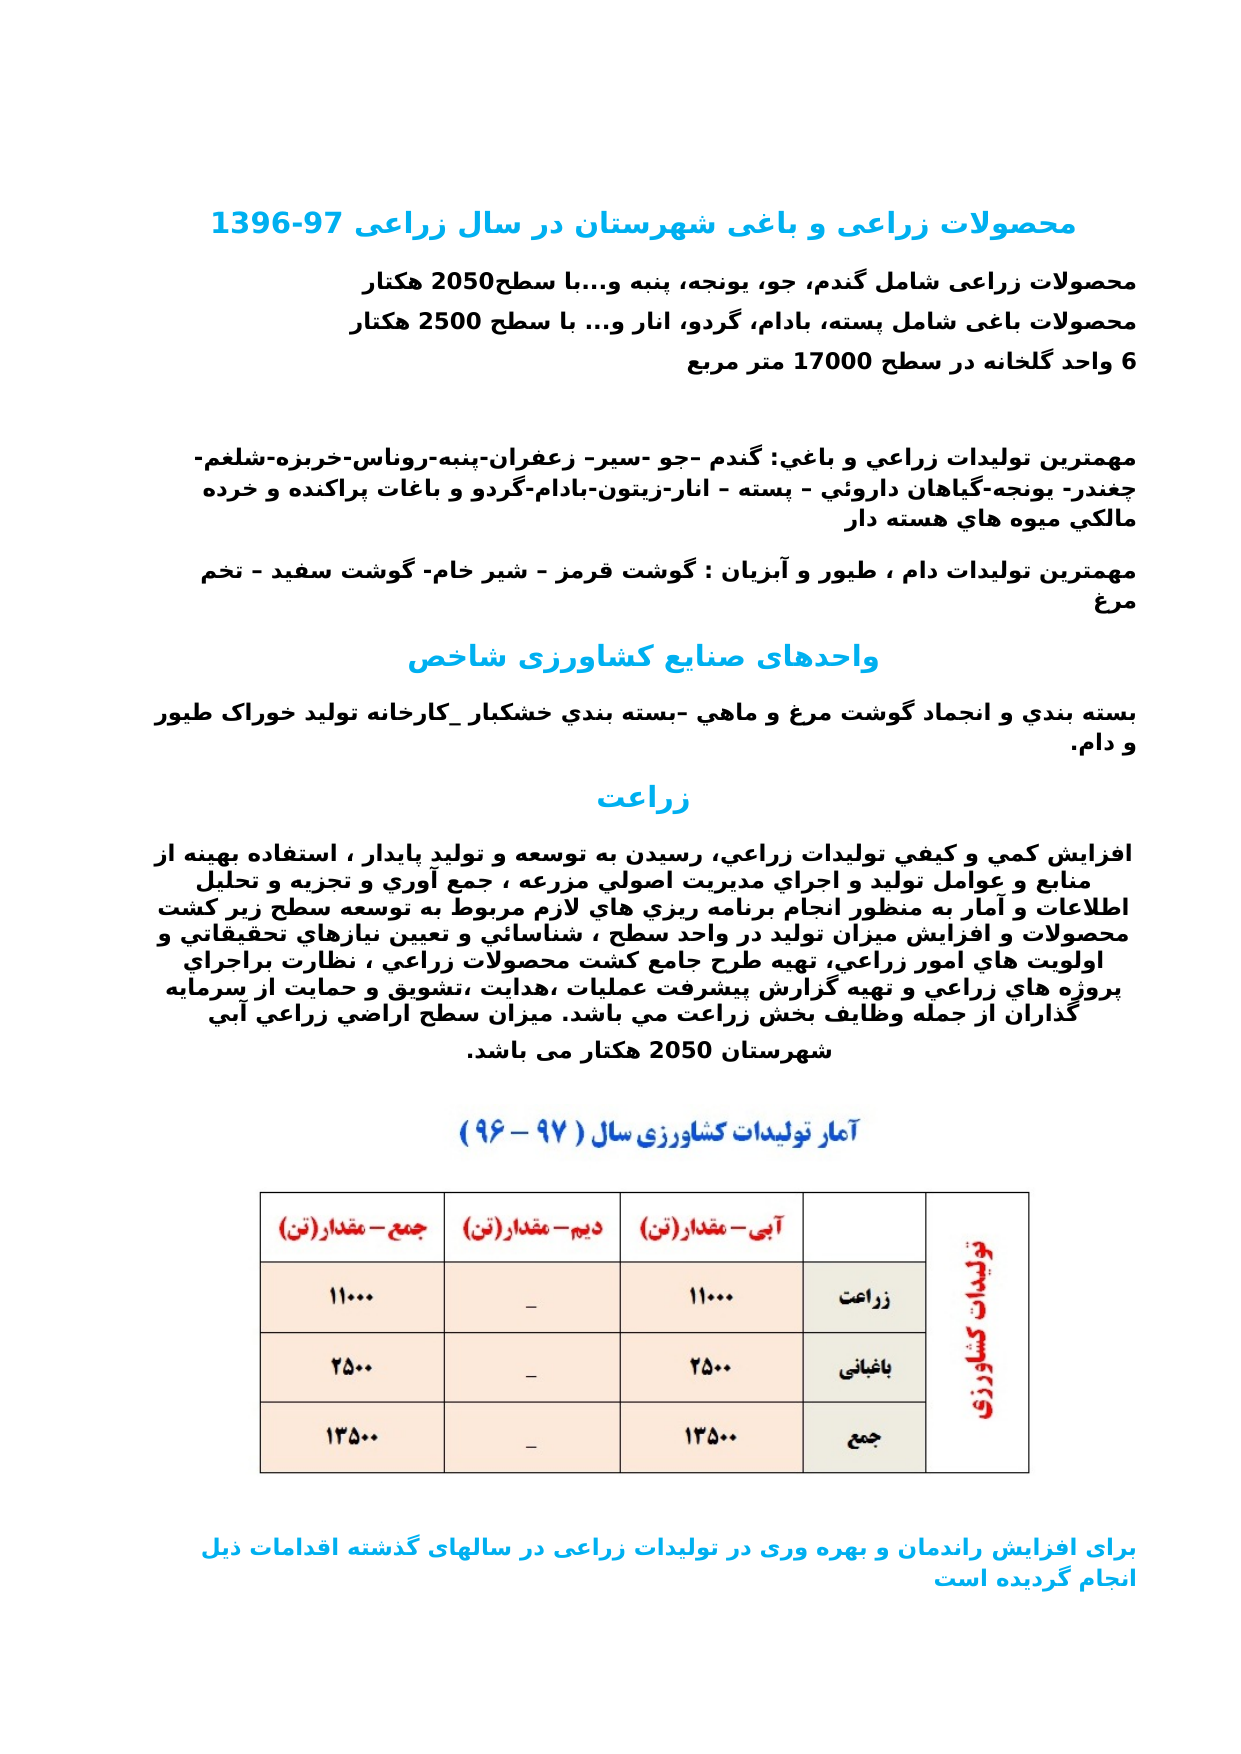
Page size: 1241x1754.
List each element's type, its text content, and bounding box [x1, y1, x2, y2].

picture [239, 1104, 1048, 1478]
text مهمترين توليدات زراعي و باغي: گندم –جو -سیر– زعفران-پنبه-روناس-خربزه-شلغم-چغندر- يونجه-گياهان داروئي – پسته – انار-زیتون-بادام-گردو و باغات پراكنده و خرده مالكي ميوه هاي هسته دار [150, 444, 1137, 532]
text زراعت [150, 781, 1137, 815]
text ﻣﺤﺼﻮﻻت زراﻋﯽ و ﺑﺎﻏﯽ ﺷﻬﺮﺳﺘﺎن در ﺳﺎل زراﻋﯽ 97-1396‬‬‬‬‬‬‬‬‬‬‬‬‬‬‬‬‬‬‬ [150, 206, 1137, 240]
text ﻣﺤﺼﻮﻻت ﺑﺎﻏﯽ ﺷﺎﻣﻞ ﭘﺴﺘﻪ، ﺑﺎدام، ﮔﺮدو، اﻧﺎر و... ﺑﺎ ﺳﻄﺢ 2500 ﻫﮑﺘﺎر‬‬ ‬‬‬‬‬‬‬‬‬‬‬‬‬‬‬‬‬ [150, 308, 1137, 335]
text ﻣﺤﺼﻮﻻت زراﻋﯽ ﺷﺎﻣﻞ ﮔﻨﺪم، ﺟﻮ، ﯾﻮﻧﺠﻪ، ﭘﻨﺒﻪ و...ﺑﺎ ﺳﻄﺢ2050 ﻫﮑﺘﺎر‬‬‬‬‬‬‬‬‬‬‬‬‬‬‬‬‬‬‬ [150, 268, 1137, 295]
text واحدهای صنايع كشاورزی شاخص [150, 639, 1137, 673]
text برای افزايش راندمان و بهره وری در توليدات زراعی در سالهای گذشته اقدامات ذيل انجام گرديده است [150, 1534, 1137, 1592]
text بسته بندي و انجماد گوشت مرغ و ماهي –بسته بندي خشكبار _کارخانه تولید خوراک طیور و دام. [150, 699, 1137, 756]
text 6 واحد گلخانه در سطح 17000 متر مربع [150, 348, 1137, 375]
text مهمترين توليدات دام ، طيور و آبزيان : گوشت قرمز – شير خام- گوشت سفيد – تخم مرغ [150, 557, 1137, 614]
text افزايش كمي و كيفي توليدات زراعي، رسيدن به توسعه و توليد پايدار ، استفاده بهينه از منابع و عوامل توليد و اجراي مديريت اصولي مزرعه ، جمع آوري و تجزيه و تحليل اطلاعات و آمار به منظور انجام برنامه ريزي هاي لازم مربوط به توسعه سطح زير كشت محصولات و افزايش ميزان توليد در واحد سطح ، شناسائي و تعيين نيازهاي تحقيقاتي و اولويت هاي امور زراعي، تهيه طرح جامع كشت محصولات زراعي ، نظارت براجراي پروژه هاي زراعي و تهيه گزارش پيشرفت عمليات ،هدايت ،تشويق و حمايت از سرمايه گذاران از جمله وظايف بخش زراعت مي باشد. ميزان سطح اراضي زراعي آبي شهرستان 2050 هكتار می باشد. [150, 841, 1137, 1066]
